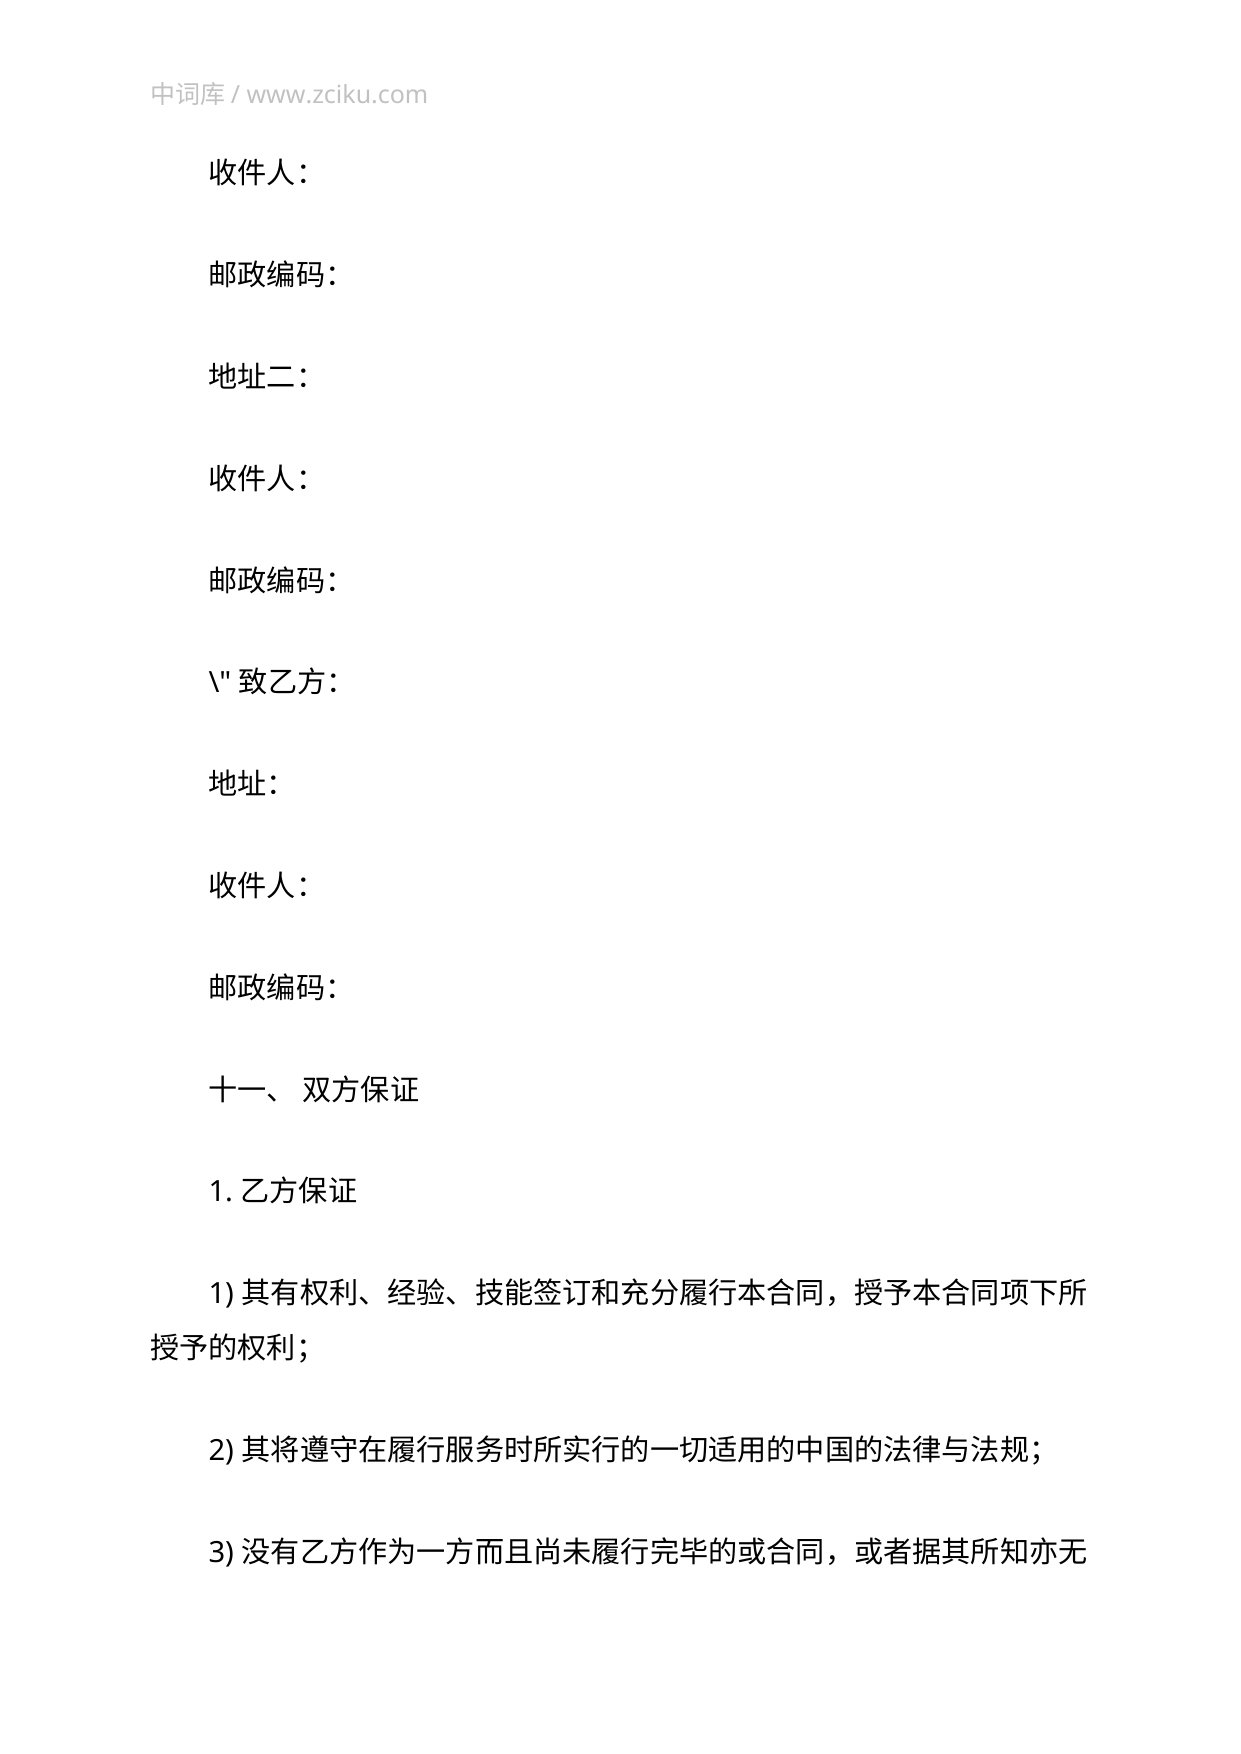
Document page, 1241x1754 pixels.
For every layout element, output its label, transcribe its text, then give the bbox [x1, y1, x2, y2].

text 地址二： [150, 353, 1090, 396]
text 1. 乙方保证 [150, 1168, 1090, 1210]
text 收件人： [150, 863, 1090, 905]
text 收件人： [150, 455, 1090, 498]
text 十一、 双方保证 [150, 1066, 1090, 1108]
text 地址： [150, 761, 1090, 803]
text 收件人： [150, 150, 1090, 192]
text 1) 其有权利、经验、技能签订和充分履行本合同，授予本合同项下所授予的权利； [150, 1270, 1090, 1367]
text \" 致乙方： [150, 659, 1090, 701]
text 邮政编码： [150, 964, 1090, 1007]
text 邮政编码： [150, 557, 1090, 599]
text 邮政编码： [150, 252, 1090, 294]
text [150, 1529, 1090, 1571]
text 2) 其将遵守在履行服务时所实行的一切适用的中国的法律与法规； [150, 1427, 1090, 1469]
